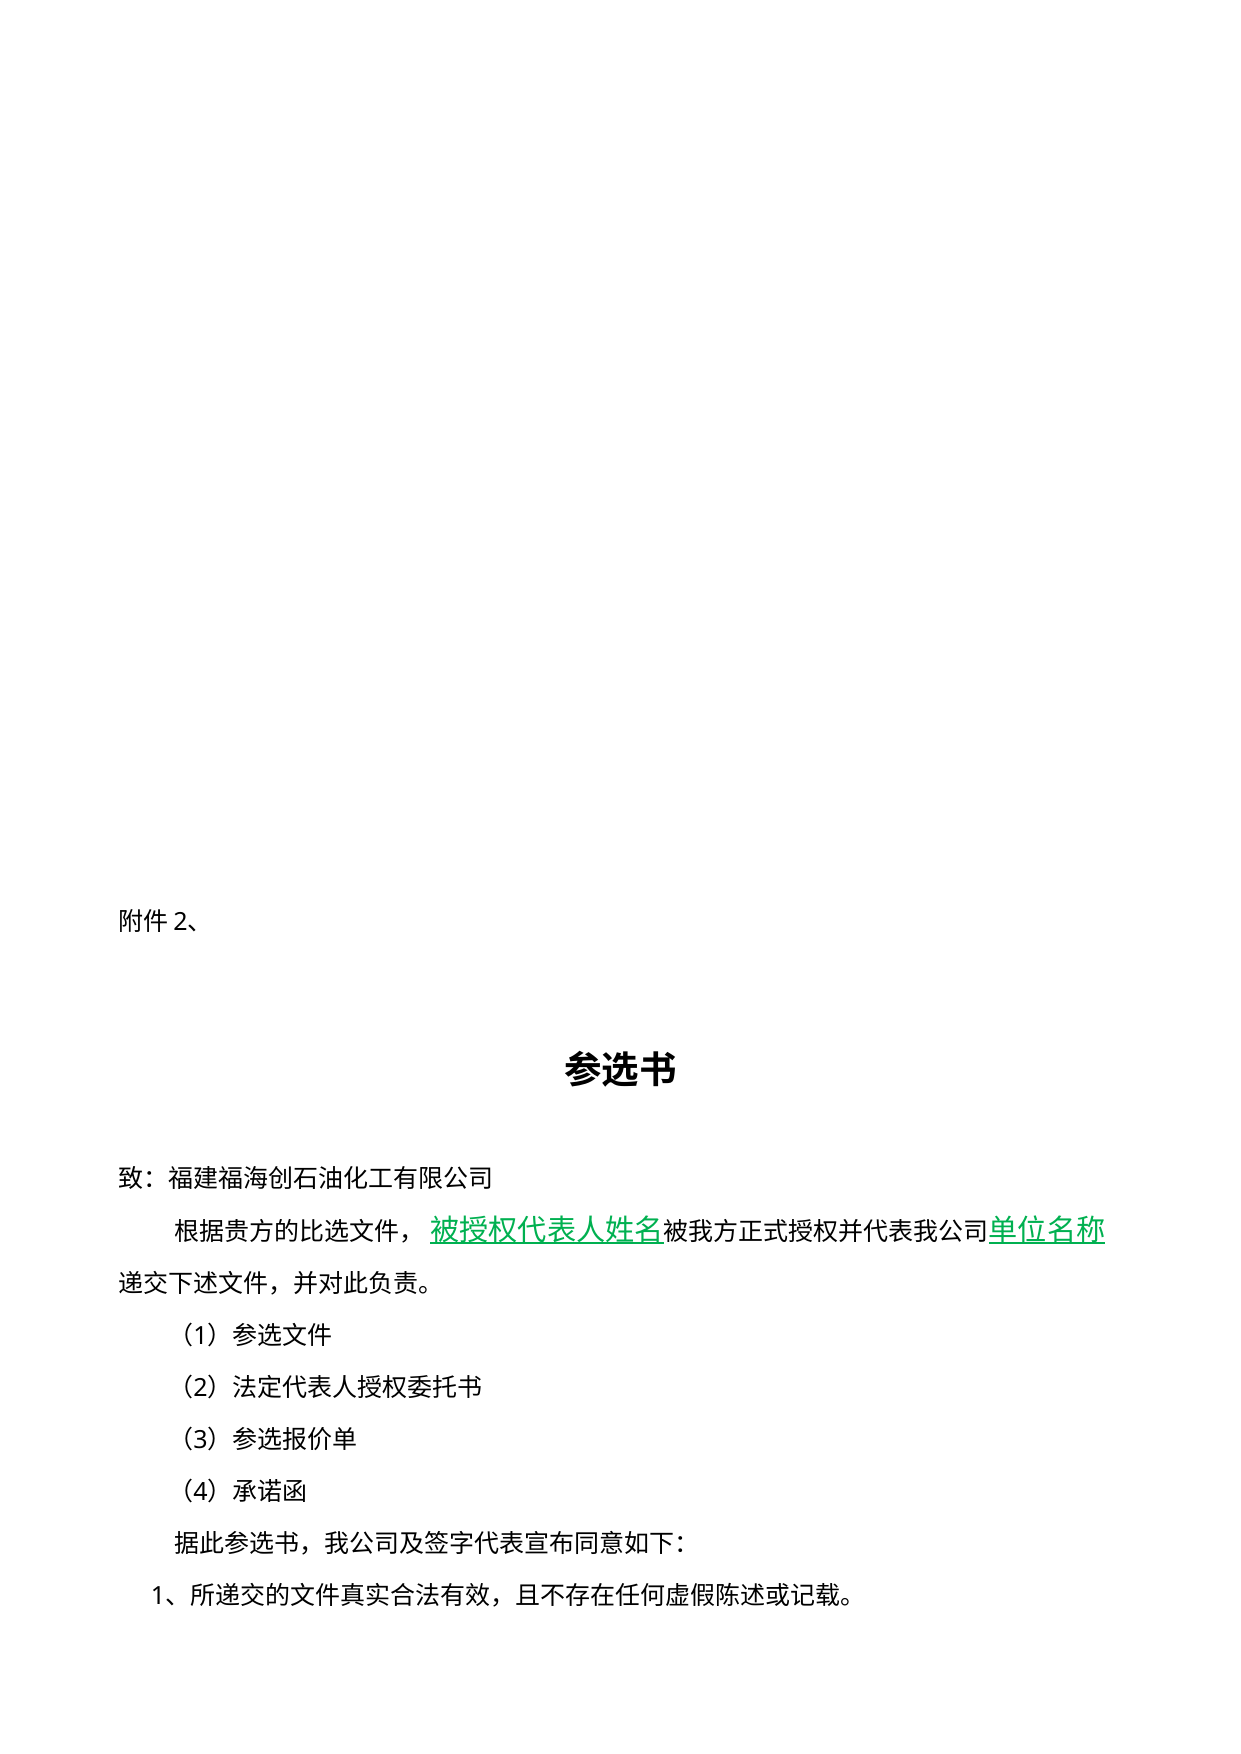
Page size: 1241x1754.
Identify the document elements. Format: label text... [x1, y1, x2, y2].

text 根据贵方的比选文件， 被授权代表人姓名被我方正式授权并代表我公司单位名称递交下述文件，并对此负责。 [118, 1198, 1122, 1302]
text 1、所递交的文件真实合法有效，且不存在任何虚假陈述或记载。 [118, 1563, 1122, 1615]
text 致：福建福海创石油化工有限公司 [118, 1146, 1122, 1198]
text （1）参选文件 [118, 1302, 1122, 1354]
text 据此参选书，我公司及签字代表宣布同意如下： [118, 1511, 1122, 1563]
text 附件2、 [118, 902, 1122, 938]
text （2）法定代表人授权委托书 [118, 1354, 1122, 1407]
text （3）参选报价单 [118, 1407, 1122, 1459]
text （4）承诺函 [118, 1459, 1122, 1511]
text 参选书 [118, 1042, 1122, 1094]
